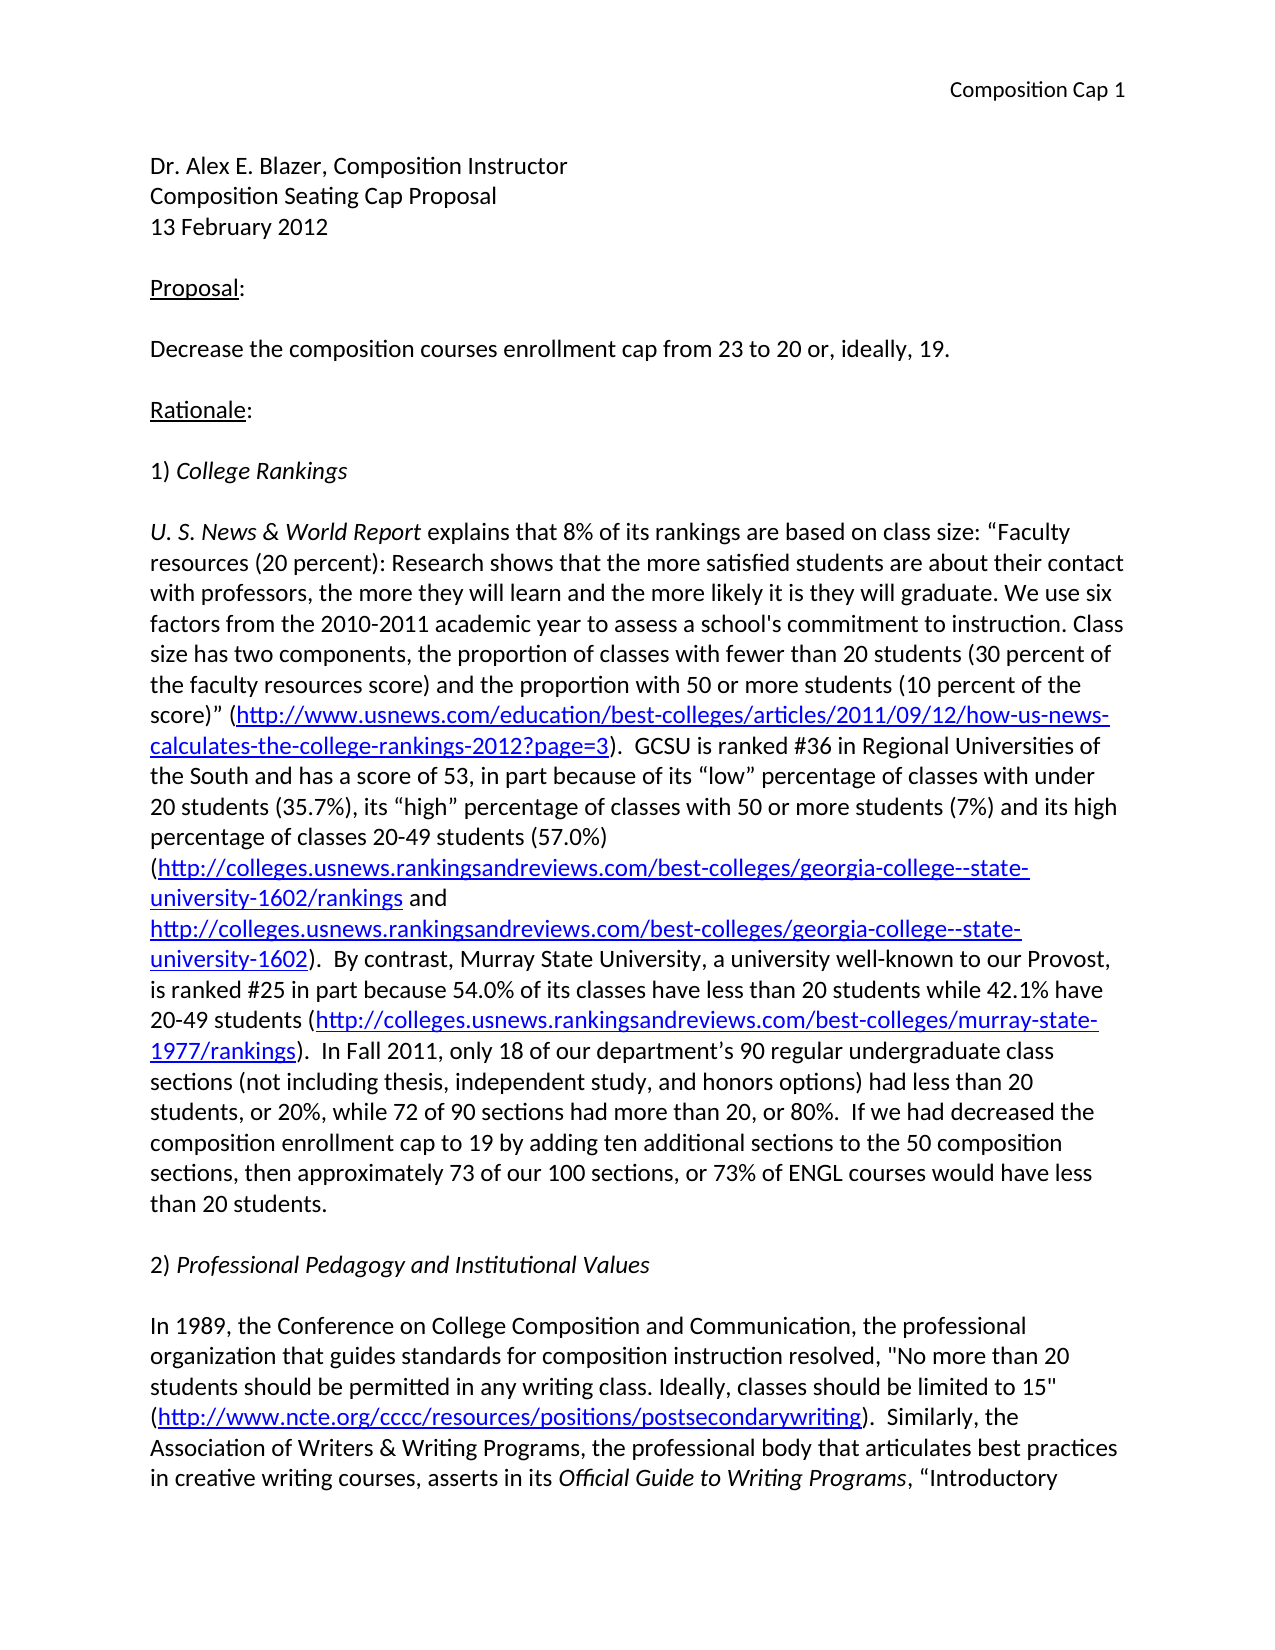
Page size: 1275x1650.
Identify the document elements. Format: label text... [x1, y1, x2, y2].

text Decrease the composition courses enrollment cap from 23 to 20 or, ideally, 19. [150, 333, 1125, 364]
text Dr. Alex E. Blazer, Composition Instructor [150, 150, 1125, 181]
text 1) College Rankings [150, 455, 1125, 486]
text 2) Professional Pedagogy and Institutional Values [150, 1249, 1125, 1279]
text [150, 1310, 1125, 1493]
text Proposal: [150, 272, 1125, 303]
text Rationale: [150, 394, 1125, 425]
text 13 February 2012 [150, 211, 1125, 242]
text U. S. News & World Report explains that 8% of its rankings are based on class size: “Faculty resources (20 percent): Research shows that the more satisfied students are about their contact with professors, the more they will learn and the more likely it is they will graduate. We use six factors from the 2010-2011 academic year to assess a school's commitment to instruction. Class size has two components, the proportion of classes with fewer than 20 students (30 percent of the faculty resources score) and the proportion with 50 or more students (10 percent of the score)” (http://www.usnews.com/education/best-colleges/articles/2011/09/12/how-us-news-calculates-the-college-rankings-2012?page=3). GCSU is ranked #36 in Regional Universities of the South and has a score of 53, in part because of its “low” percentage of classes with under 20 students (35.7%), its “high” percentage of classes with 50 or more students (7%) and its high percentage of classes 20-49 students (57.0%) (http://colleges.usnews.rankingsandreviews.com/best-colleges/georgia-college--state-university-1602/rankings and http://colleges.usnews.rankingsandreviews.com/best-colleges/georgia-college--state-university-1602). By contrast, Murray State University, a university well-known to our Provost, is ranked #25 in part because 54.0% of its classes have less than 20 students while 42.1% have 20-49 students (http://colleges.usnews.rankingsandreviews.com/best-colleges/murray-state-1977/rankings). In Fall 2011, only 18 of our department’s 90 regular undergraduate class sections (not including thesis, independent study, and honors options) had less than 20 students, or 20%, while 72 of 90 sections had more than 20, or 80%. If we had decreased the composition enrollment cap to 19 by adding ten additional sections to the 50 composition sections, then approximately 73 of our 100 sections, or 73% of ENGL courses would have less than 20 students. [150, 516, 1125, 1218]
text Composition Seating Cap Proposal [150, 181, 1125, 211]
